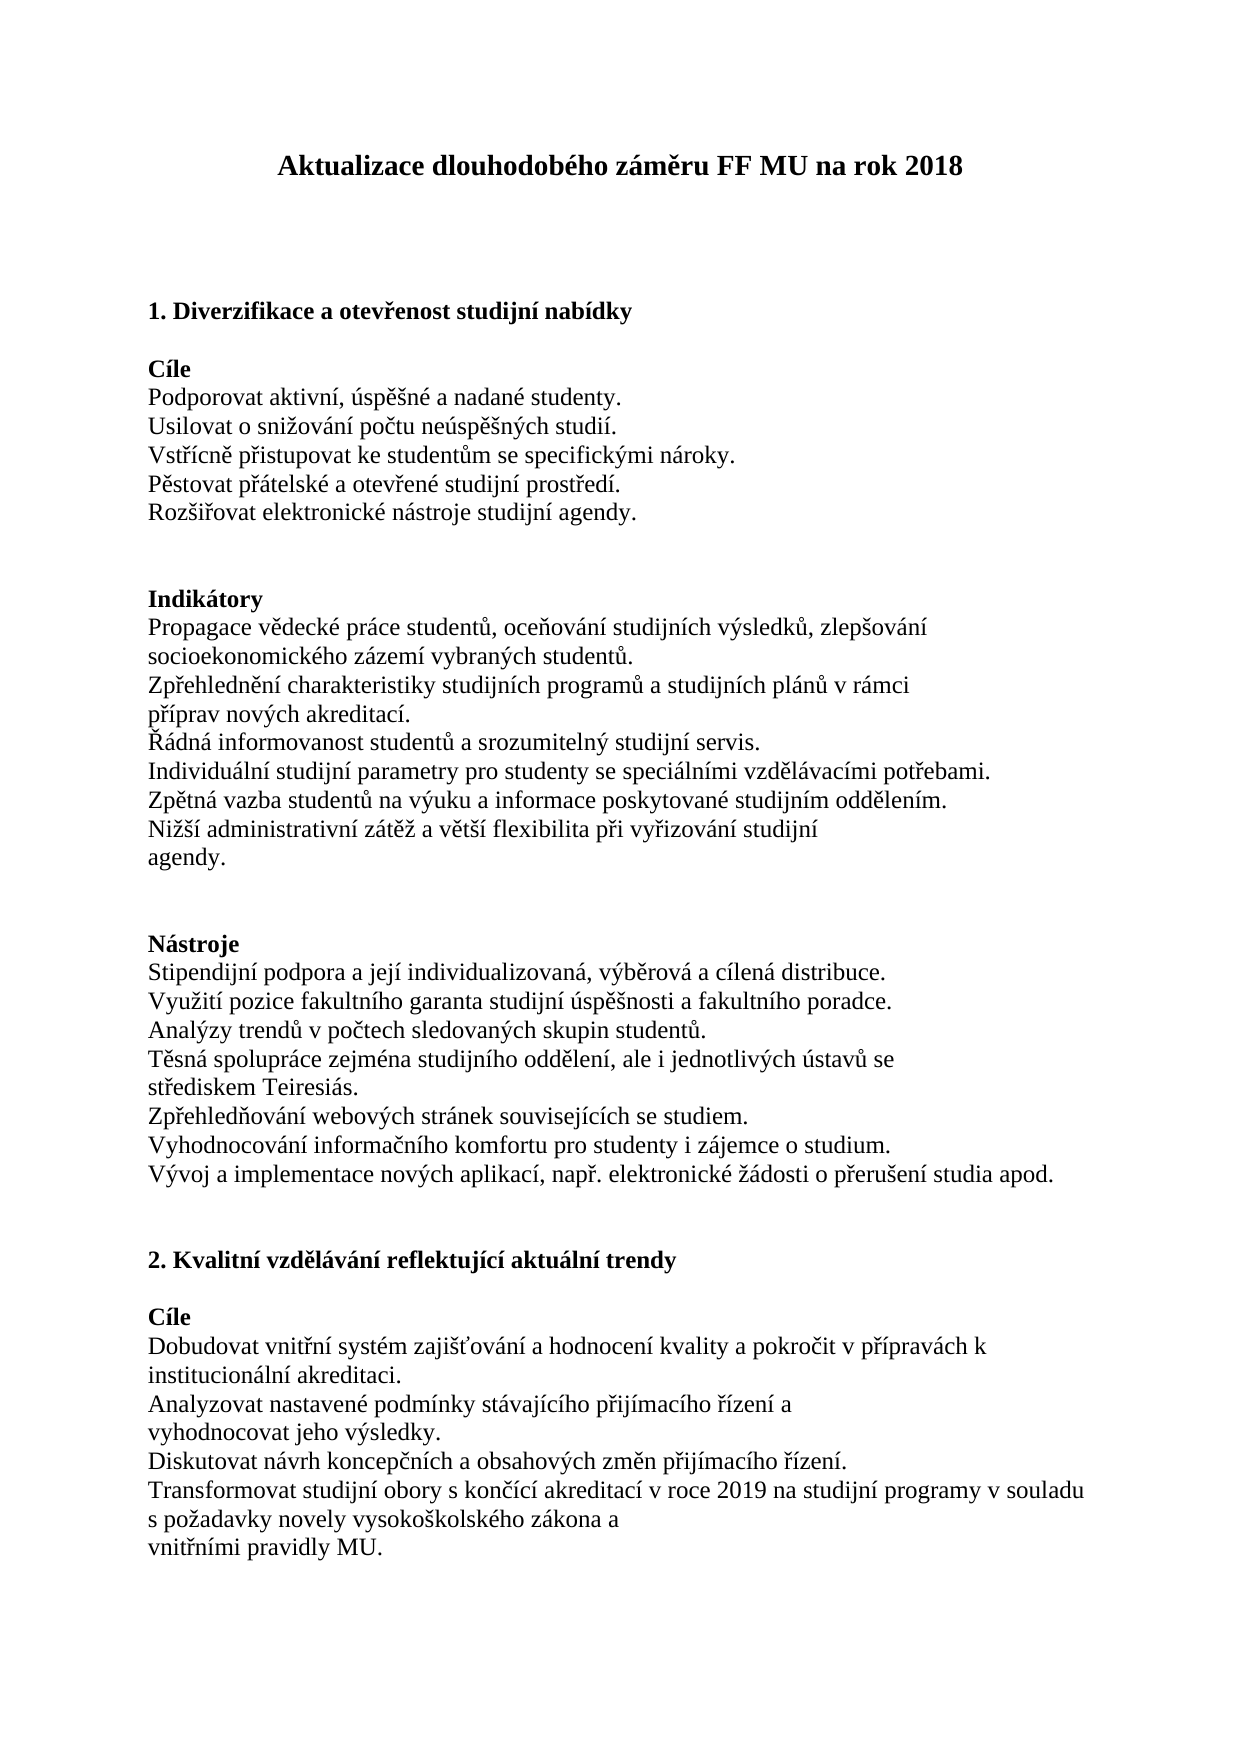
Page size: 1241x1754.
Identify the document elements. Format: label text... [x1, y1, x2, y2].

text Vyhodnocování informačního komfortu pro studenty i zájemce o studium. [148, 1130, 1093, 1159]
text 1. Diverzifikace a otevřenost studijní nabídky [148, 296, 1093, 325]
text vyhodnocovat jeho výsledky. [148, 1417, 1093, 1446]
text Těsná spolupráce zejména studijního oddělení, ale i jednotlivých ústavů se [148, 1044, 1093, 1072]
text Rozšiřovat elektronické nástroje studijní agendy. [148, 497, 1093, 526]
text Usilovat o snižování počtu neúspěšných studií. [148, 411, 1093, 440]
text Cíle [148, 354, 1093, 382]
text Aktualizace dlouhodobého záměru FF MU na rok 2018 [148, 148, 1093, 181]
text Diskutovat návrh koncepčních a obsahových změn přijímacího řízení. [148, 1446, 1093, 1475]
text Využití pozice fakultního garanta studijní úspěšnosti a fakultního poradce. [148, 986, 1093, 1015]
text Cíle [148, 1302, 1093, 1331]
text Zpětná vazba studentů na výuku a informace poskytované studijním oddělením. [148, 785, 1093, 814]
text agendy. [148, 842, 1093, 871]
text Stipendijní podpora a její individualizovaná, výběrová a cílená distribuce. [148, 957, 1093, 986]
text Nižší administrativní zátěž a větší flexibilita při vyřizování studijní [148, 814, 1093, 842]
text Individuální studijní parametry pro studenty se speciálními vzdělávacími potřebami. [148, 756, 1093, 785]
text Pěstovat přátelské a otevřené studijní prostředí. [148, 469, 1093, 497]
text vnitřními pravidly MU. [148, 1532, 1093, 1561]
text Analyzovat nastavené podmínky stávajícího přijímacího řízení a [148, 1389, 1093, 1417]
text Indikátory [148, 584, 1093, 612]
text Zpřehledňování webových stránek souvisejících se studiem. [148, 1101, 1093, 1130]
text Propagace vědecké práce studentů, oceňování studijních výsledků, zlepšování socioekonomického zázemí vybraných studentů. [148, 612, 1093, 670]
text 2. Kvalitní vzdělávání reflektující aktuální trendy [148, 1245, 1093, 1274]
text střediskem Teiresiás. [148, 1072, 1093, 1101]
text příprav nových akreditací. [148, 699, 1093, 727]
text Nástroje [148, 929, 1093, 957]
text Transformovat studijní obory s končící akreditací v roce 2019 na studijní programy v souladu s požadavky novely vysokoškolského zákona a [148, 1475, 1093, 1532]
text Analýzy trendů v počtech sledovaných skupin studentů. [148, 1015, 1093, 1044]
text Podporovat aktivní, úspěšné a nadané studenty. [148, 382, 1093, 411]
text Zpřehlednění charakteristiky studijních programů a studijních plánů v rámci [148, 670, 1093, 699]
text Vstřícně přistupovat ke studentům se specifickými nároky. [148, 440, 1093, 469]
text Řádná informovanost studentů a srozumitelný studijní servis. [148, 727, 1093, 756]
text Dobudovat vnitřní systém zajišťování a hodnocení kvality a pokročit v přípravách k institucionální akreditaci. [148, 1331, 1093, 1389]
text Vývoj a implementace nových aplikací, např. elektronické žádosti o přerušení studia apod. [148, 1159, 1093, 1187]
